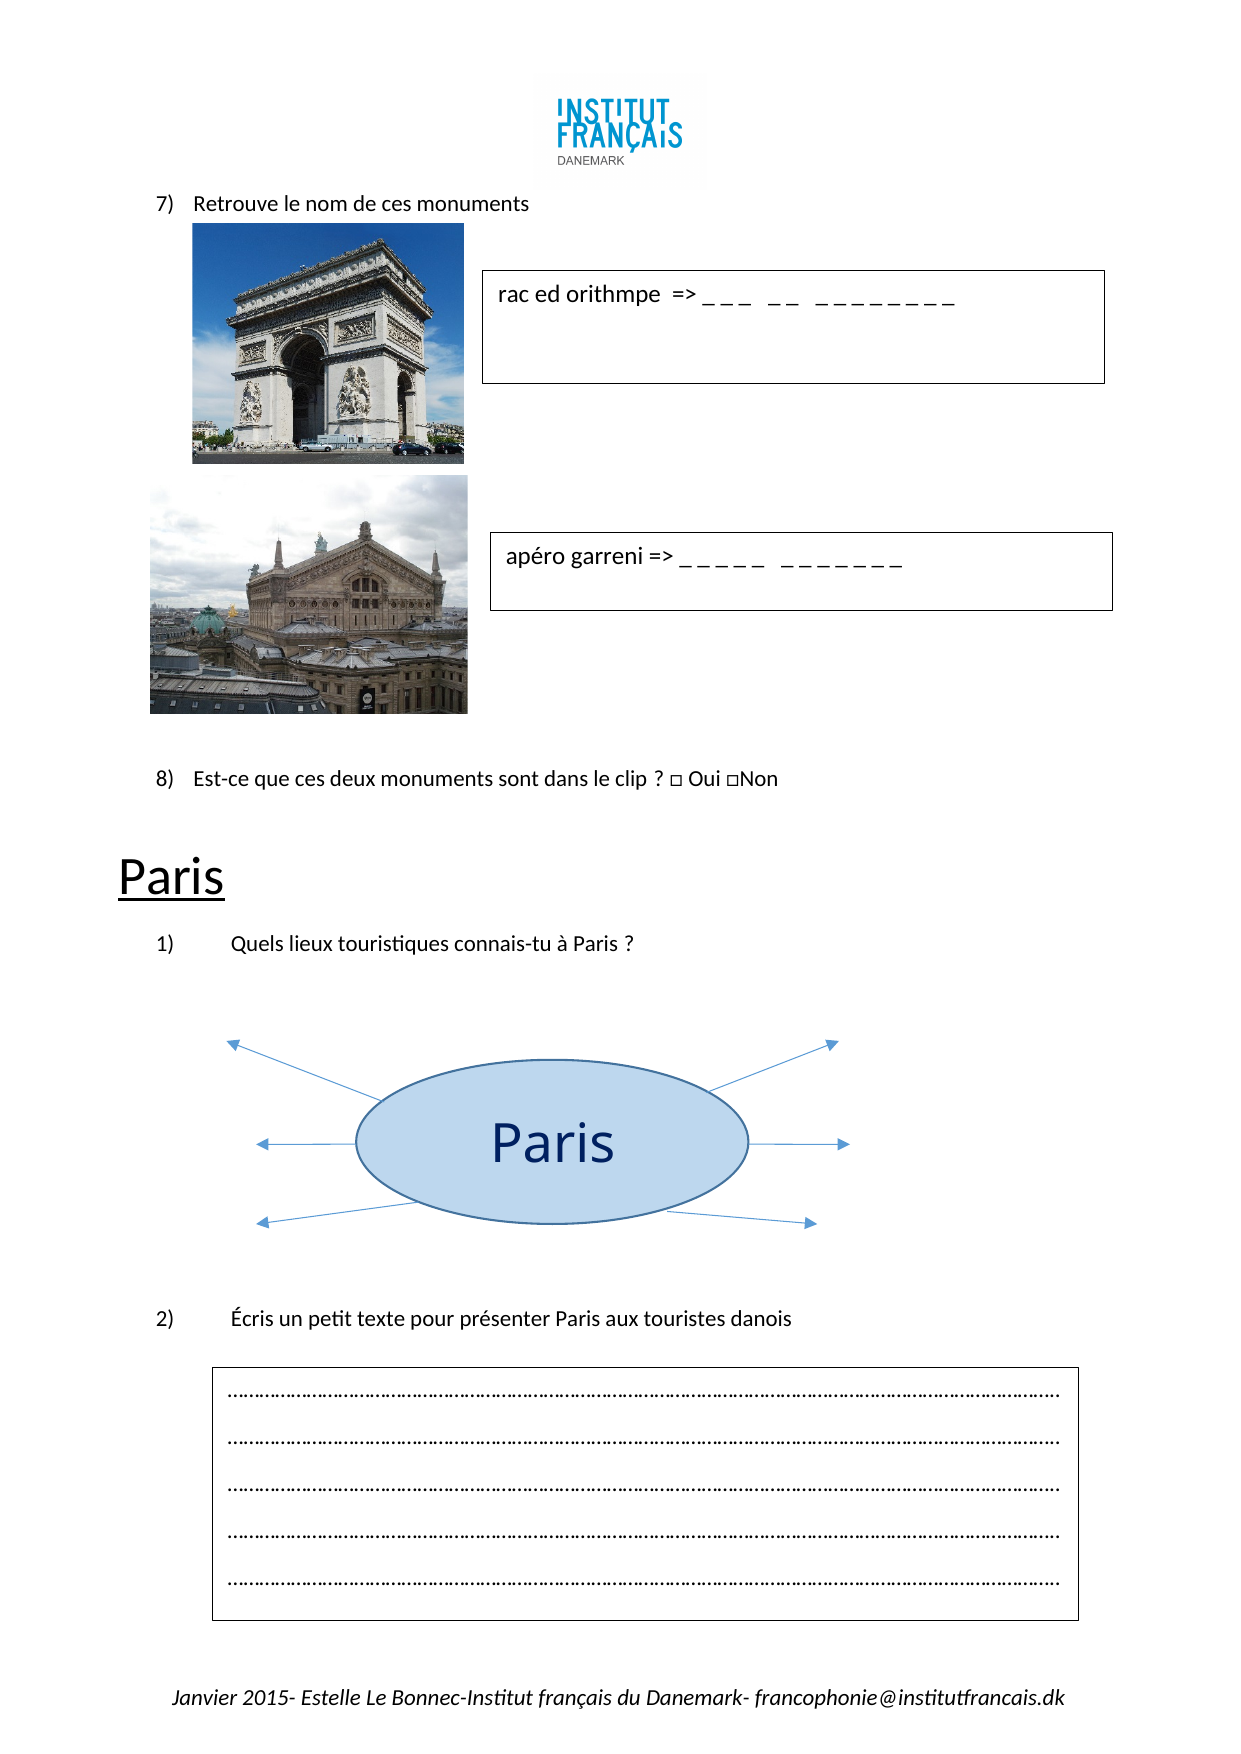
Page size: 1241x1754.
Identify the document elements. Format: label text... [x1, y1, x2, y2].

text Paris [118, 841, 1122, 908]
picture [192, 223, 464, 464]
list Écris un petit texte pour présenter Paris aux touristes danois [156, 1304, 1122, 1332]
list Quels lieux touristiques connais-tu à Paris ? [156, 929, 1122, 957]
list Est-ce que ces deux monuments sont dans le clip ? □ Oui □Non [156, 764, 1122, 792]
picture [150, 475, 468, 714]
list Retrouve le nom de ces monuments [156, 189, 1122, 217]
picture [533, 73, 707, 190]
